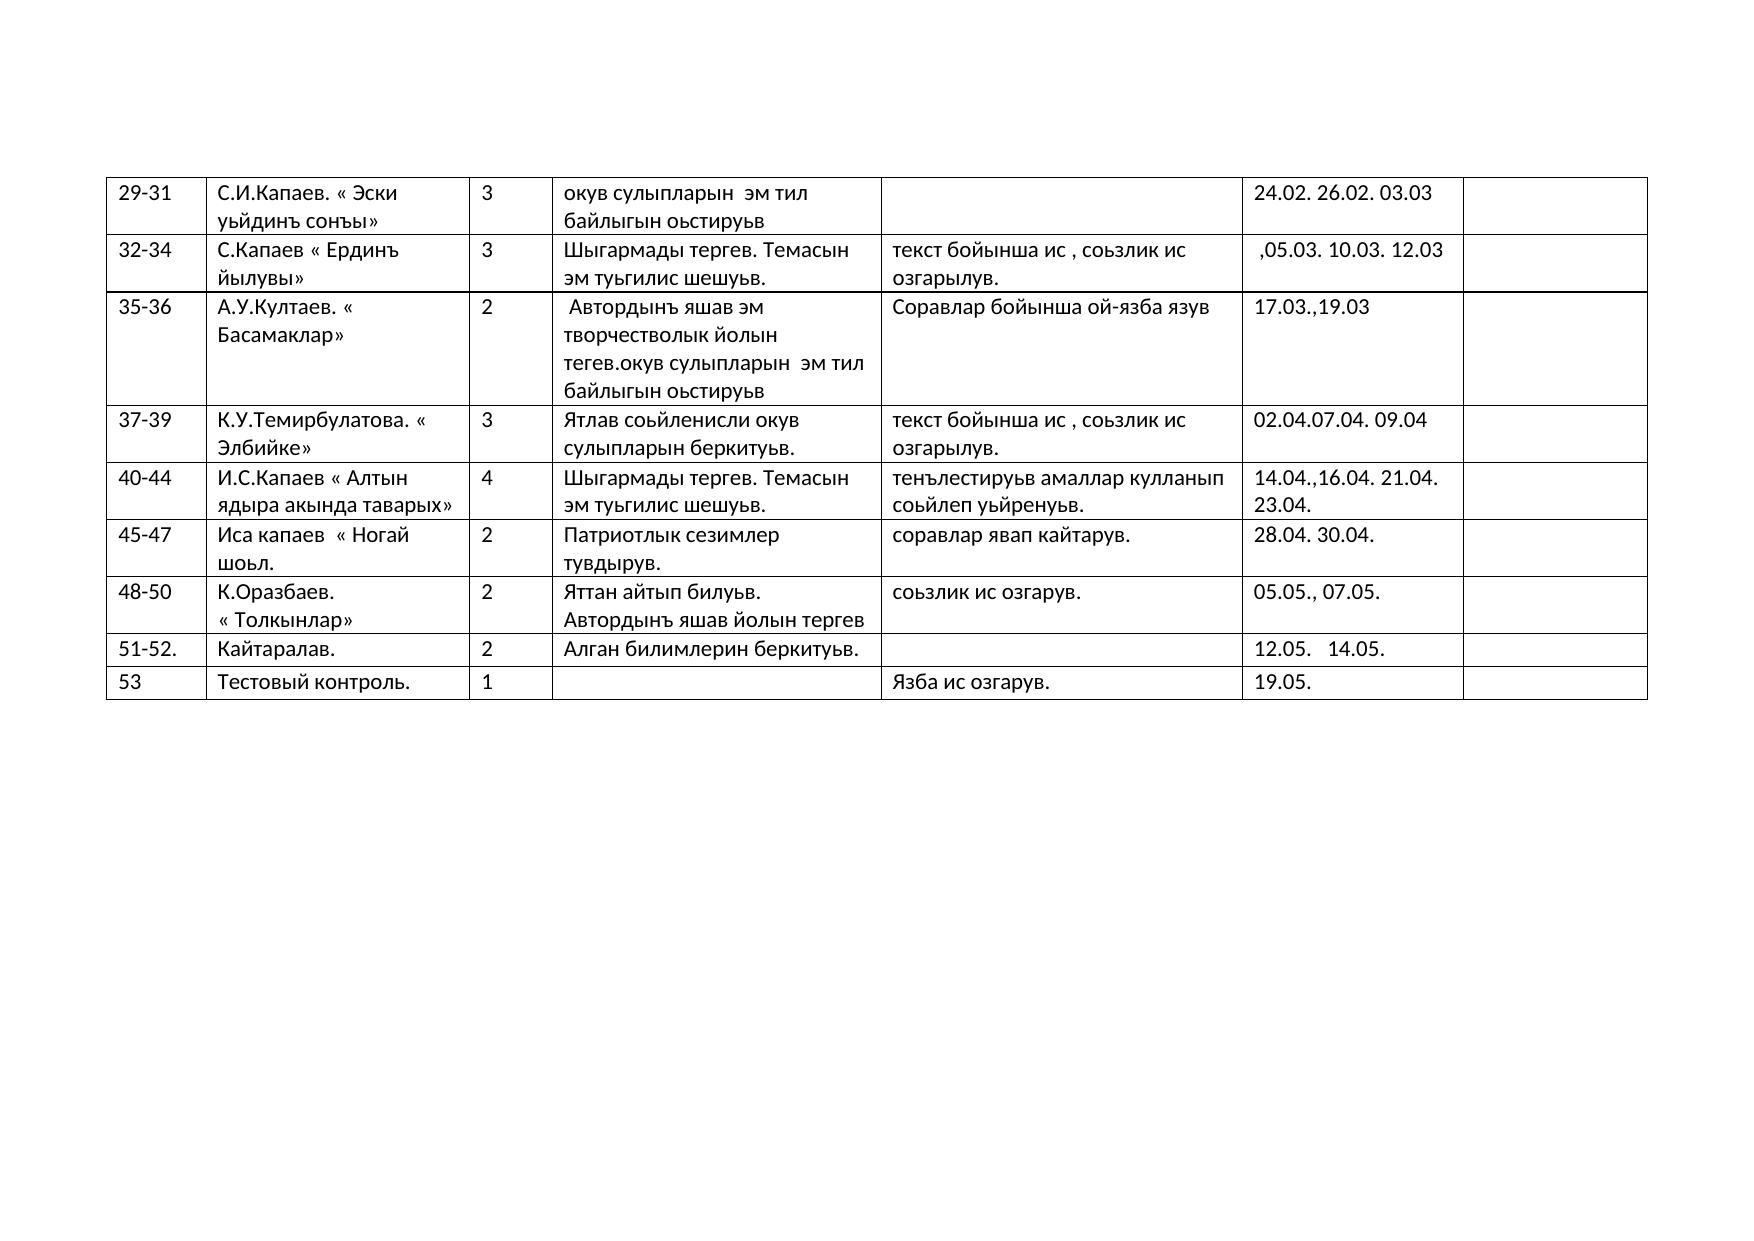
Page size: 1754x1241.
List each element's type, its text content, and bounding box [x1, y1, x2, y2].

table_cell 2 [470, 634, 552, 666]
table_cell 1 [470, 667, 552, 699]
table_cell 3 [470, 406, 552, 462]
table_cell 17.03.,19.03 [1243, 293, 1463, 404]
table_cell Шыгармады тергев. Темасын эм туьгилис шешуьв. [553, 235, 881, 291]
table_cell ,05.03. 10.03. 12.03 [1243, 235, 1463, 291]
table_cell Шыгармады тергев. Темасын эм туьгилис шешуьв. [553, 463, 881, 519]
table_cell 12.05. 14.05. [1243, 634, 1463, 666]
table_cell 40-44 [107, 463, 206, 519]
table_cell 2 [470, 520, 552, 576]
table_cell Иса капаев « Ногай шоьл. [207, 520, 469, 576]
table_cell 53 [107, 667, 206, 699]
table_cell 2 [470, 577, 552, 633]
table_cell [1464, 463, 1647, 519]
table_cell 02.04.07.04. 09.04 [1243, 406, 1463, 462]
table_cell текст бойынша ис , соьзлик ис озгарылув. [882, 406, 1242, 462]
table_cell 28.04. 30.04. [1243, 520, 1463, 576]
table_cell 24.02. 26.02. 03.03 [1243, 178, 1463, 234]
table_cell 4 [470, 463, 552, 519]
table_cell Автордынъ яшав эм творчестволык йолын тегев.окув сулыпларын эм тил байлыгын оьстируьв [553, 293, 881, 404]
table_cell 3 [470, 178, 552, 234]
table_cell К.У.Темирбулатова. « Элбийке» [207, 406, 469, 462]
table_cell Ятлав соьйленисли окув сулыпларын беркитуьв. [553, 406, 881, 462]
table_cell [1464, 577, 1647, 633]
table_cell С.Капаев « Ердинъ йылувы» [207, 235, 469, 291]
table_cell [1464, 667, 1647, 699]
table_cell 37-39 [107, 406, 206, 462]
table_cell Соравлар бойынша ой-язба язув [882, 293, 1242, 404]
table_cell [553, 178, 881, 234]
table_cell [882, 178, 1242, 234]
table_cell 51-52. [107, 634, 206, 666]
table_cell И.С.Капаев « Алтын ядыра акында таварых» [207, 463, 469, 519]
table_cell 45-47 [107, 520, 206, 576]
table_cell А.У.Култаев. « Басамаклар» [207, 293, 469, 404]
table_cell [553, 667, 881, 699]
table_cell соравлар явап кайтарув. [882, 520, 1242, 576]
table_cell [882, 634, 1242, 666]
table_cell Тестовый контроль. [207, 667, 469, 699]
table_cell 2 [470, 293, 552, 404]
table_cell соьзлик ис озгарув. [882, 577, 1242, 633]
table_cell 29-31 [107, 178, 206, 234]
table_cell Язба ис озгарув. [882, 667, 1242, 699]
table_cell С.И.Капаев. « Эски уьйдинъ сонъы» [207, 178, 469, 234]
table_cell 48-50 [107, 577, 206, 633]
table_cell 05.05., 07.05. [1243, 577, 1463, 633]
table_cell Алган билимлерин беркитуьв. [553, 634, 881, 666]
table_cell 19.05. [1243, 667, 1463, 699]
table_cell тенълестируьв амаллар кулланып соьйлеп уьйренуьв. [882, 463, 1242, 519]
table_cell [1464, 293, 1647, 404]
table_cell [1464, 235, 1647, 291]
table_cell 3 [470, 235, 552, 291]
table_cell Кайтаралав. [207, 634, 469, 666]
table_cell [1464, 520, 1647, 576]
table_cell [1464, 406, 1647, 462]
table_cell [1464, 634, 1647, 666]
table_cell К.Оразбаев. « Толкынлар» [207, 577, 469, 633]
table_cell Яттан айтып билуьв. Автордынъ яшав йолын тергев [553, 577, 881, 633]
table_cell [882, 235, 1242, 291]
table_cell 14.04.,16.04. 21.04. 23.04. [1243, 463, 1463, 519]
table_cell 32-34 [107, 235, 206, 291]
table_cell Патриотлык сезимлер тувдырув. [553, 520, 881, 576]
table_cell 35-36 [107, 293, 206, 404]
table_cell [1464, 178, 1647, 234]
